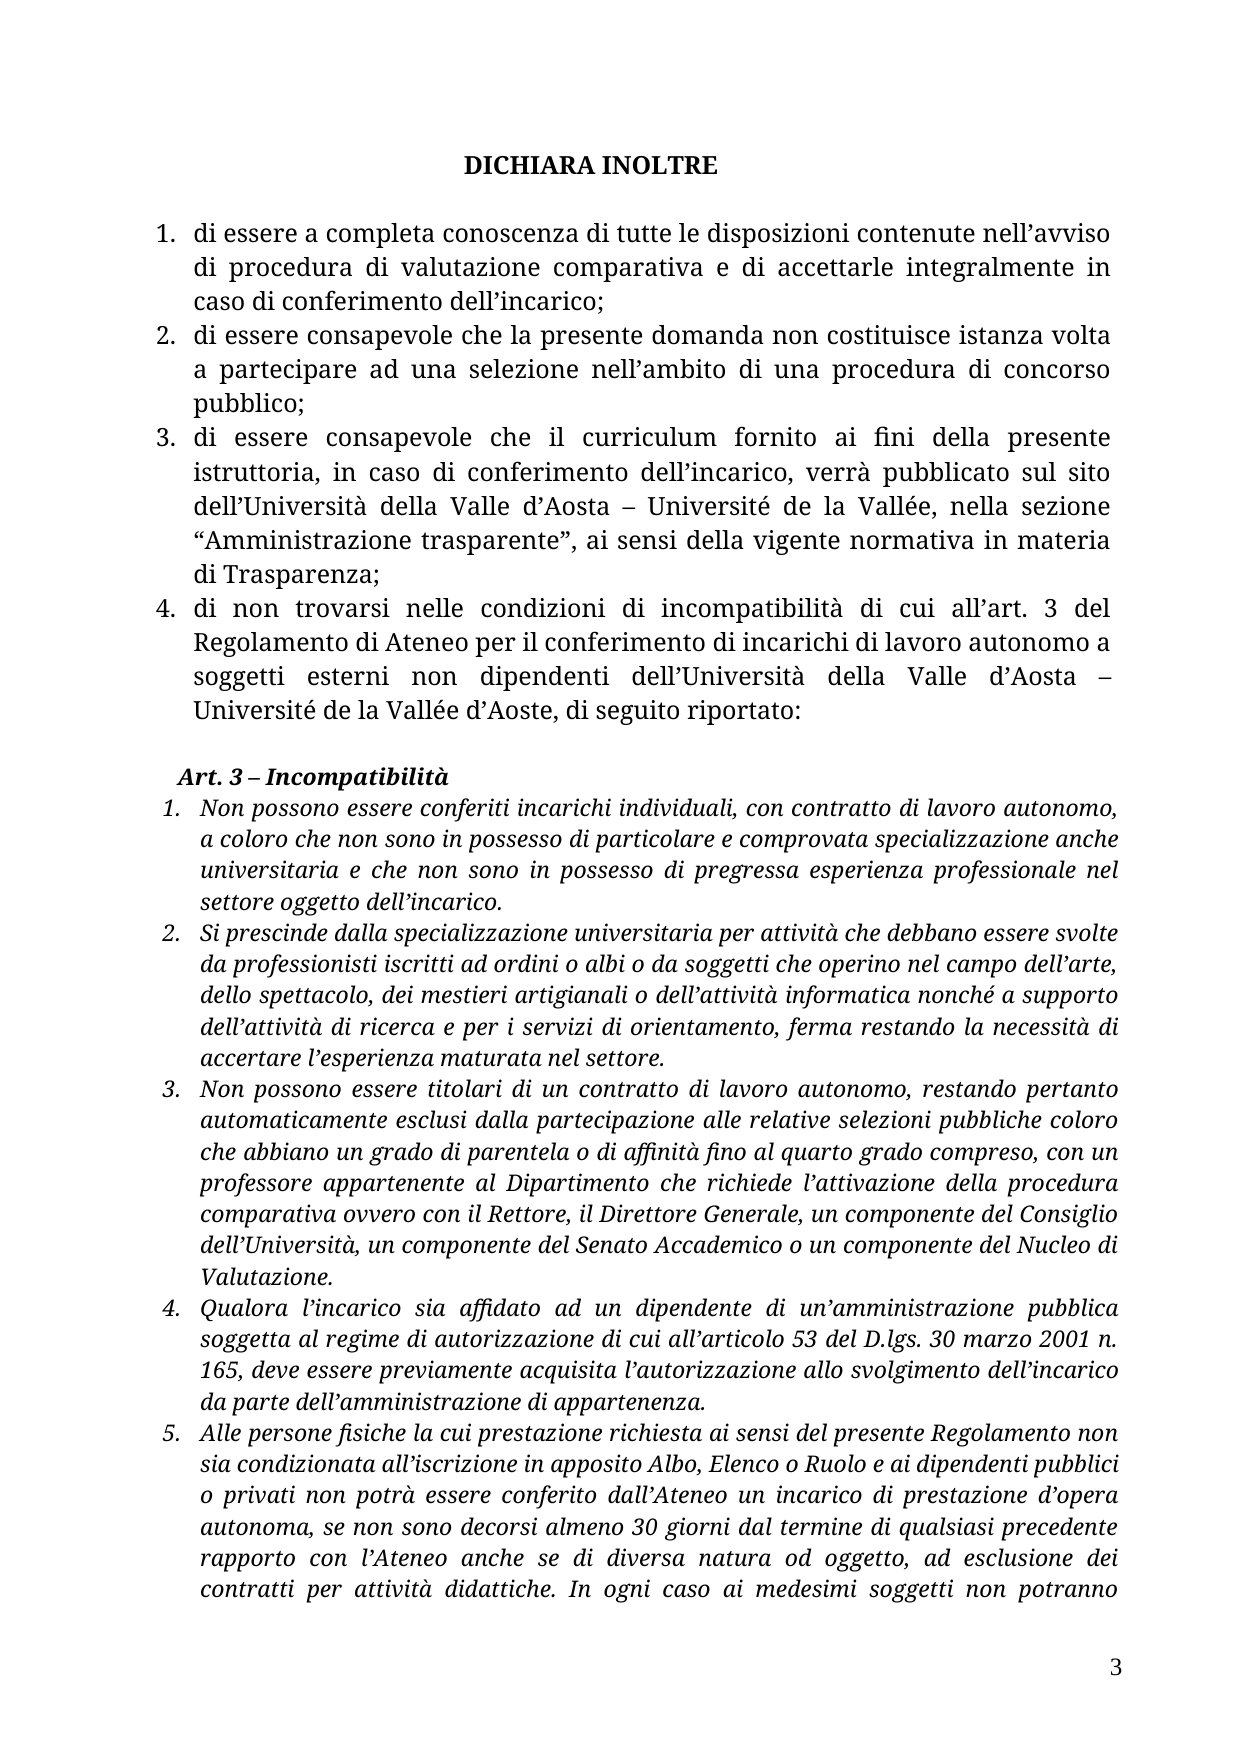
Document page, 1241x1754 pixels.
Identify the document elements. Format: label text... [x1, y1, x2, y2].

list di essere consapevole che il curriculum fornito ai fini della presente istruttoria, in caso di conferimento dell’incarico, verrà pubblicato sul sito dell’Università della Valle d’Aosta – Université de la Vallée, nella sezione “Amministrazione trasparente”, ai sensi della vigente normativa in materia di Trasparenza; [156, 420, 1112, 590]
list Si prescinde dalla specializzazione universitaria per attività che debbano essere svolte da professionisti iscritti ad ordini o albi o da soggetti che operino nel campo dell’arte, dello spettacolo, dei mestieri artigianali o dell’attività informatica nonché a supporto dell’attività di ricerca e per i servizi di orientamento, ferma restando la necessità di accertare l’esperienza maturata nel settore. [162, 917, 1122, 1073]
list Non possono essere conferiti incarichi individuali, con contratto di lavoro autonomo, a coloro che non sono in possesso di particolare e comprovata specializzazione anche universitaria e che non sono in possesso di pregressa esperienza professionale nel settore oggetto dell’incarico. [162, 792, 1122, 917]
text DICHIARA INOLTRE [118, 148, 1063, 182]
list di essere consapevole che la presente domanda non costituisce istanza volta a partecipare ad una selezione nell’ambito di una procedura di concorso pubblico; [156, 318, 1112, 420]
list di non trovarsi nelle condizioni di incompatibilità di cui all’art. 3 del Regolamento di Ateneo per il conferimento di incarichi di lavoro autonomo a soggetti esterni non dipendenti dell’Università della Valle d’Aosta – Université de la Vallée d’Aoste, di seguito riportato: [156, 590, 1112, 727]
list Non possono essere titolari di un contratto di lavoro autonomo, restando pertanto automaticamente esclusi dalla partecipazione alle relative selezioni pubbliche coloro che abbiano un grado di parentela o di affinità fino al quarto grado compreso, con un professore appartenente al Dipartimento che richiede l’attivazione della procedura comparativa ovvero con il Rettore, il Direttore Generale, un componente del Consiglio dell’Università, un componente del Senato Accademico o un componente del Nucleo di Valutazione. [162, 1073, 1122, 1292]
list Qualora l’incarico sia affidato ad un dipendente di un’amministrazione pubblica soggetta al regime di autorizzazione di cui all’articolo 53 del D.lgs. 30 marzo 2001 n. 165, deve essere previamente acquisita l’autorizzazione allo svolgimento dell’incarico da parte dell’amministrazione di appartenenza. [162, 1292, 1122, 1417]
list di essere a completa conoscenza di tutte le disposizioni contenute nell’avviso di procedura di valutazione comparativa e di accettarle integralmente in caso di conferimento dell’incarico; [156, 216, 1112, 318]
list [162, 1417, 1122, 1604]
text Art. 3 – Incompatibilità [118, 761, 1122, 792]
